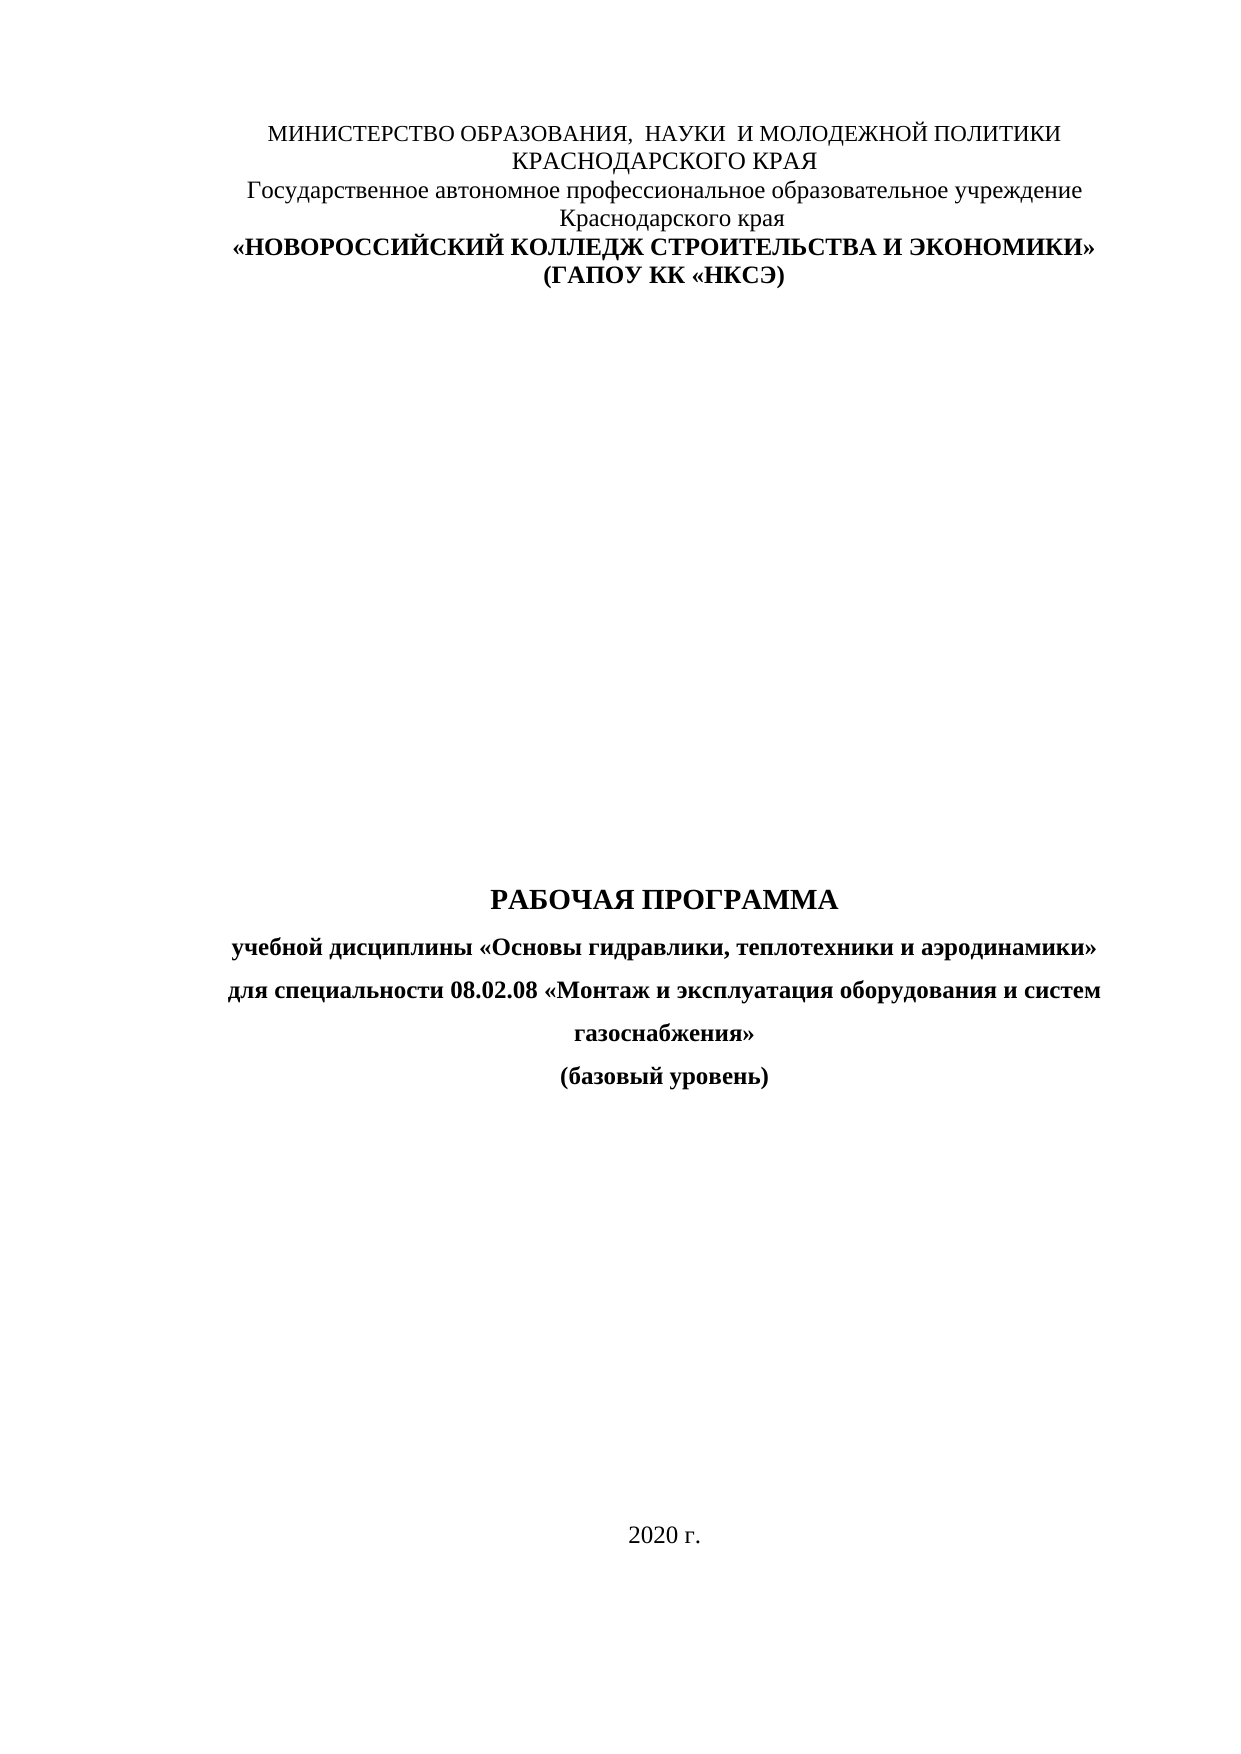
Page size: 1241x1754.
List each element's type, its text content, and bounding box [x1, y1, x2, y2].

text «НОВОРОССИЙСКИЙ КОЛЛЕДЖ СТРОИТЕЛЬСТВА И ЭКОНОМИКИ» [177, 232, 1151, 261]
text Государственное автономное профессиональное образовательное учреждение Краснодарского края [162, 175, 1167, 232]
text 2020 г. [177, 1520, 1152, 1549]
text МИНИСТЕРСТВО ОБРАЗОВАНИЯ, НАУКИ И МОЛОДЕЖНОЙ ПОЛИТИКИ КРАСНОДАРСКОГО КРАЯ [162, 118, 1167, 175]
text (базовый уровень) [177, 1061, 1152, 1090]
text РАБОЧАЯ ПРОГРАММА [177, 882, 1152, 915]
text для специальности 08.02.08 «Монтаж и эксплуатация оборудования и систем газоснабжения» [177, 975, 1152, 1047]
text учебной дисциплины «Основы гидравлики, теплотехники и аэродинамики» [177, 932, 1152, 961]
text (ГАПОУ КК «НКСЭ) [177, 261, 1151, 289]
